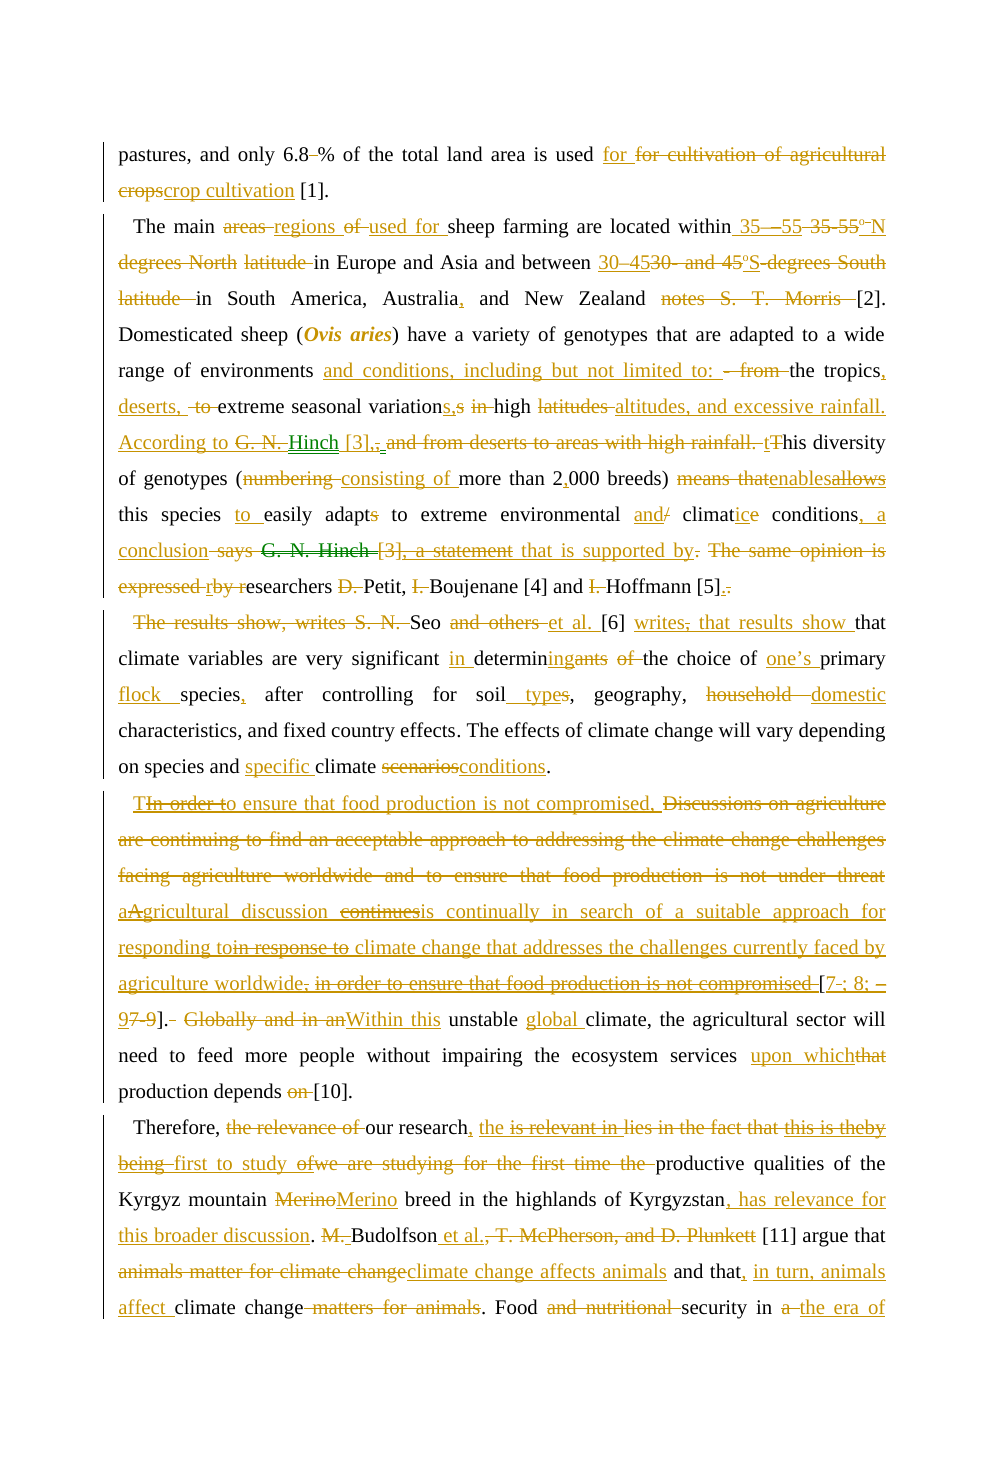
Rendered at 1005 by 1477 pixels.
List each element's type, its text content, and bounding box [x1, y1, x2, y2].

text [118, 142, 886, 202]
text Seo [6] that climate variables are very significant determin the choice of primary species after controlling for soil, geography, characteristics, and fixed country effects. The effects of climate change will vary depending on species and climate . [118, 610, 886, 778]
text []. unstable climate, the agricultural sector will need to feed more people without impairing the ecosystem services production depends [10]. [118, 921, 886, 955]
text []. unstable climate, the agricultural sector will need to feed more people without impairing the ecosystem services production depends [10]. [118, 791, 886, 839]
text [118, 1115, 886, 1319]
text []. unstable climate, the agricultural sector will need to feed more people without impairing the ecosystem services production depends [10]. [118, 957, 886, 1103]
text The main sheep farming are located within in Europe and Asia and between in South America, Australia and New Zealand [2]. Domesticated sheep (Ovis aries) have a variety of genotypes that are adapted to a wide range of environments the tropicsextreme seasonal variation high his diversity of genotypes (more than 2000 breeds) this species easily adapt to extreme environmental climat conditions esearchers Petit, Boujenane [4] and Hoffmann [5] [118, 214, 886, 598]
text []. unstable climate, the agricultural sector will need to feed more people without impairing the ecosystem services production depends [10]. [118, 841, 886, 919]
